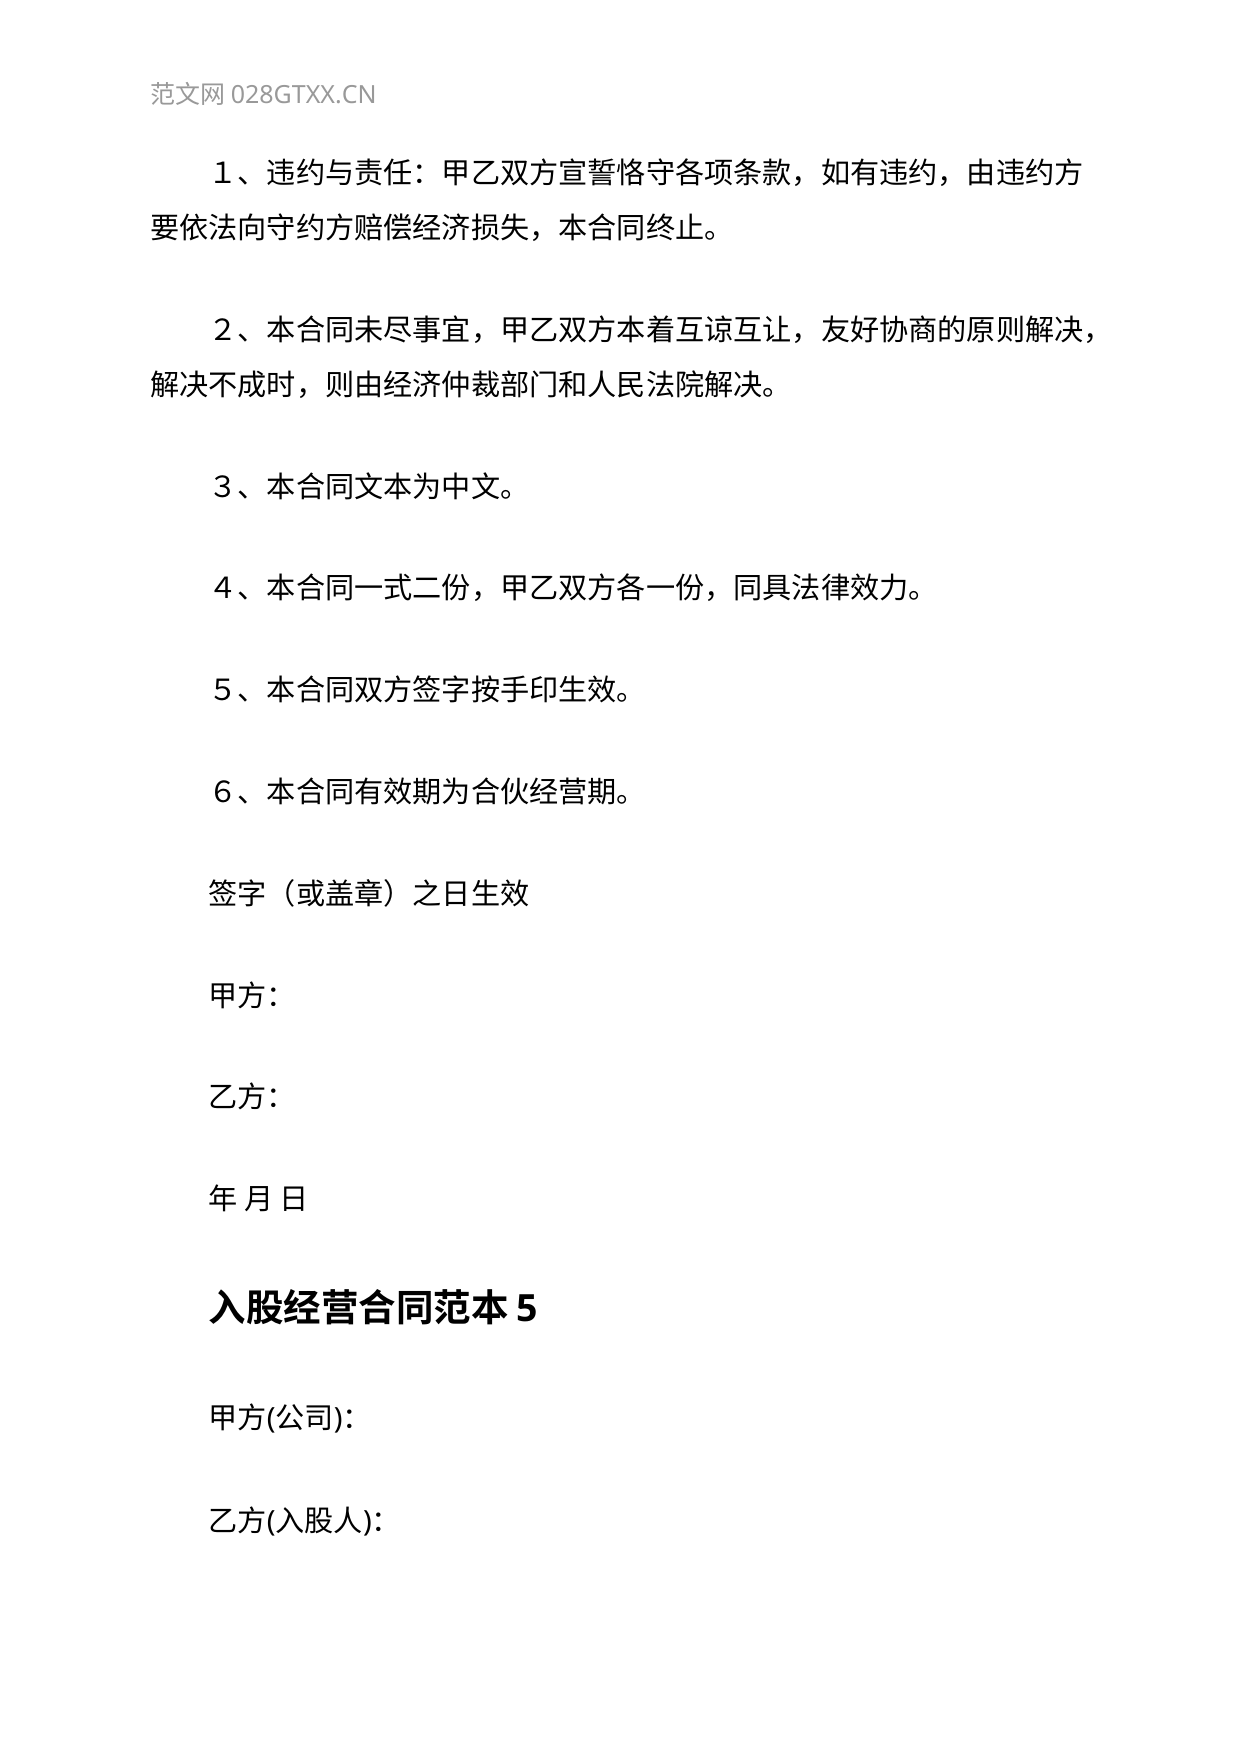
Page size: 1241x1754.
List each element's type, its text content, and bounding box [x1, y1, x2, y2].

text １、违约与责任：甲乙双方宣誓恪守各项条款，如有违约，由违约方要依法向守约方赔偿经济损失，本合同终止。 [150, 150, 1090, 247]
text 乙方(入股人)： [150, 1497, 1090, 1539]
text ３、本合同文本为中文。 [150, 463, 1090, 506]
text 甲方(公司)： [150, 1395, 1090, 1437]
text ２、本合同未尽事宜，甲乙双方本着互谅互让，友好协商的原则解决，解决不成时，则由经济仲裁部门和人民法院解决。 [150, 307, 1090, 404]
text 乙方： [150, 1074, 1090, 1116]
text 签字（或盖章）之日生效 [150, 870, 1090, 913]
text ４、本合同一式二份，甲乙双方各一份，同具法律效力。 [150, 565, 1090, 607]
text 甲方： [150, 972, 1090, 1014]
text ５、本合同双方签字按手印生效。 [150, 667, 1090, 709]
text 入股经营合同范本5 [150, 1277, 1090, 1332]
text ６、本合同有效期为合伙经营期。 [150, 769, 1090, 811]
text 年 月 日 [150, 1176, 1090, 1218]
